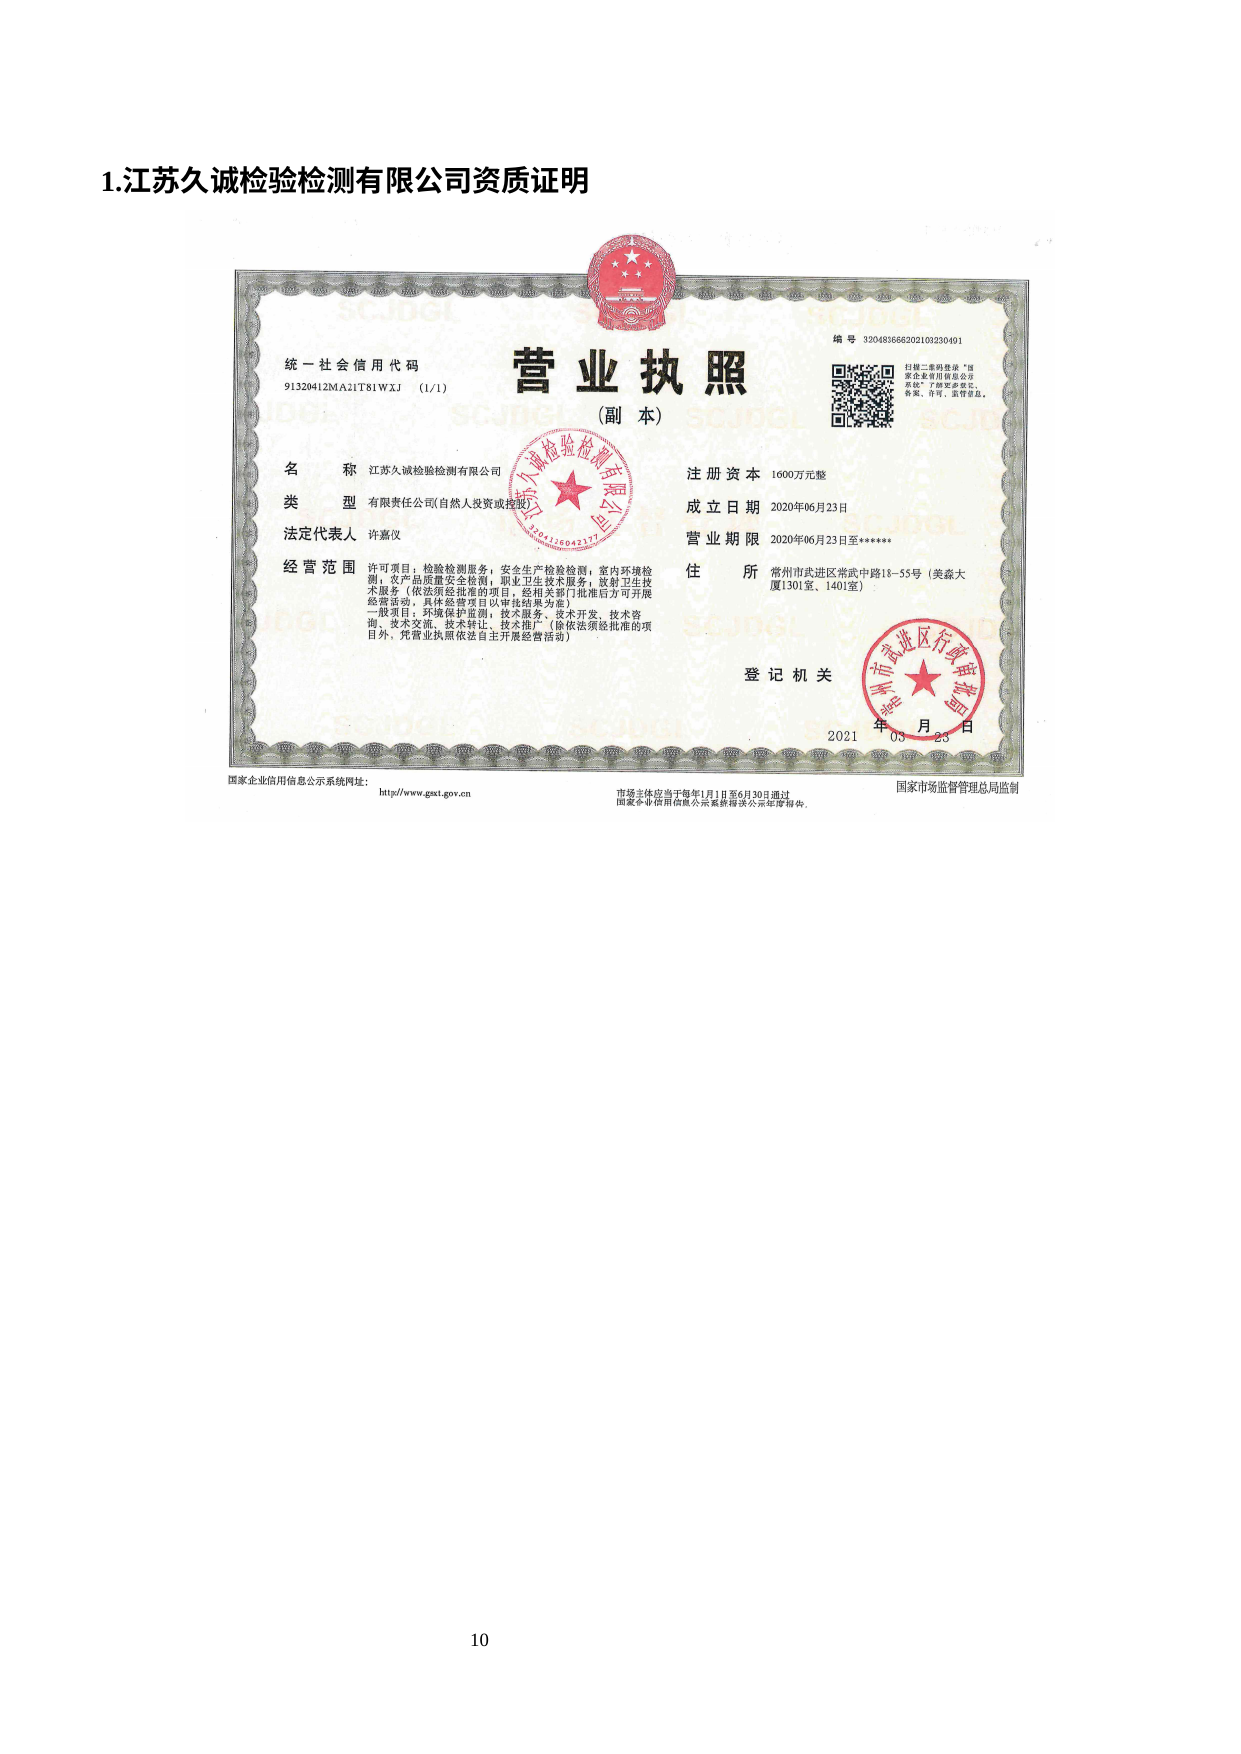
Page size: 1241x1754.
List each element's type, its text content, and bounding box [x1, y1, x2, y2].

subtitle 1.江苏久诚检验检测有限公司资质证明 [100, 146, 1140, 211]
picture [185, 210, 1055, 822]
